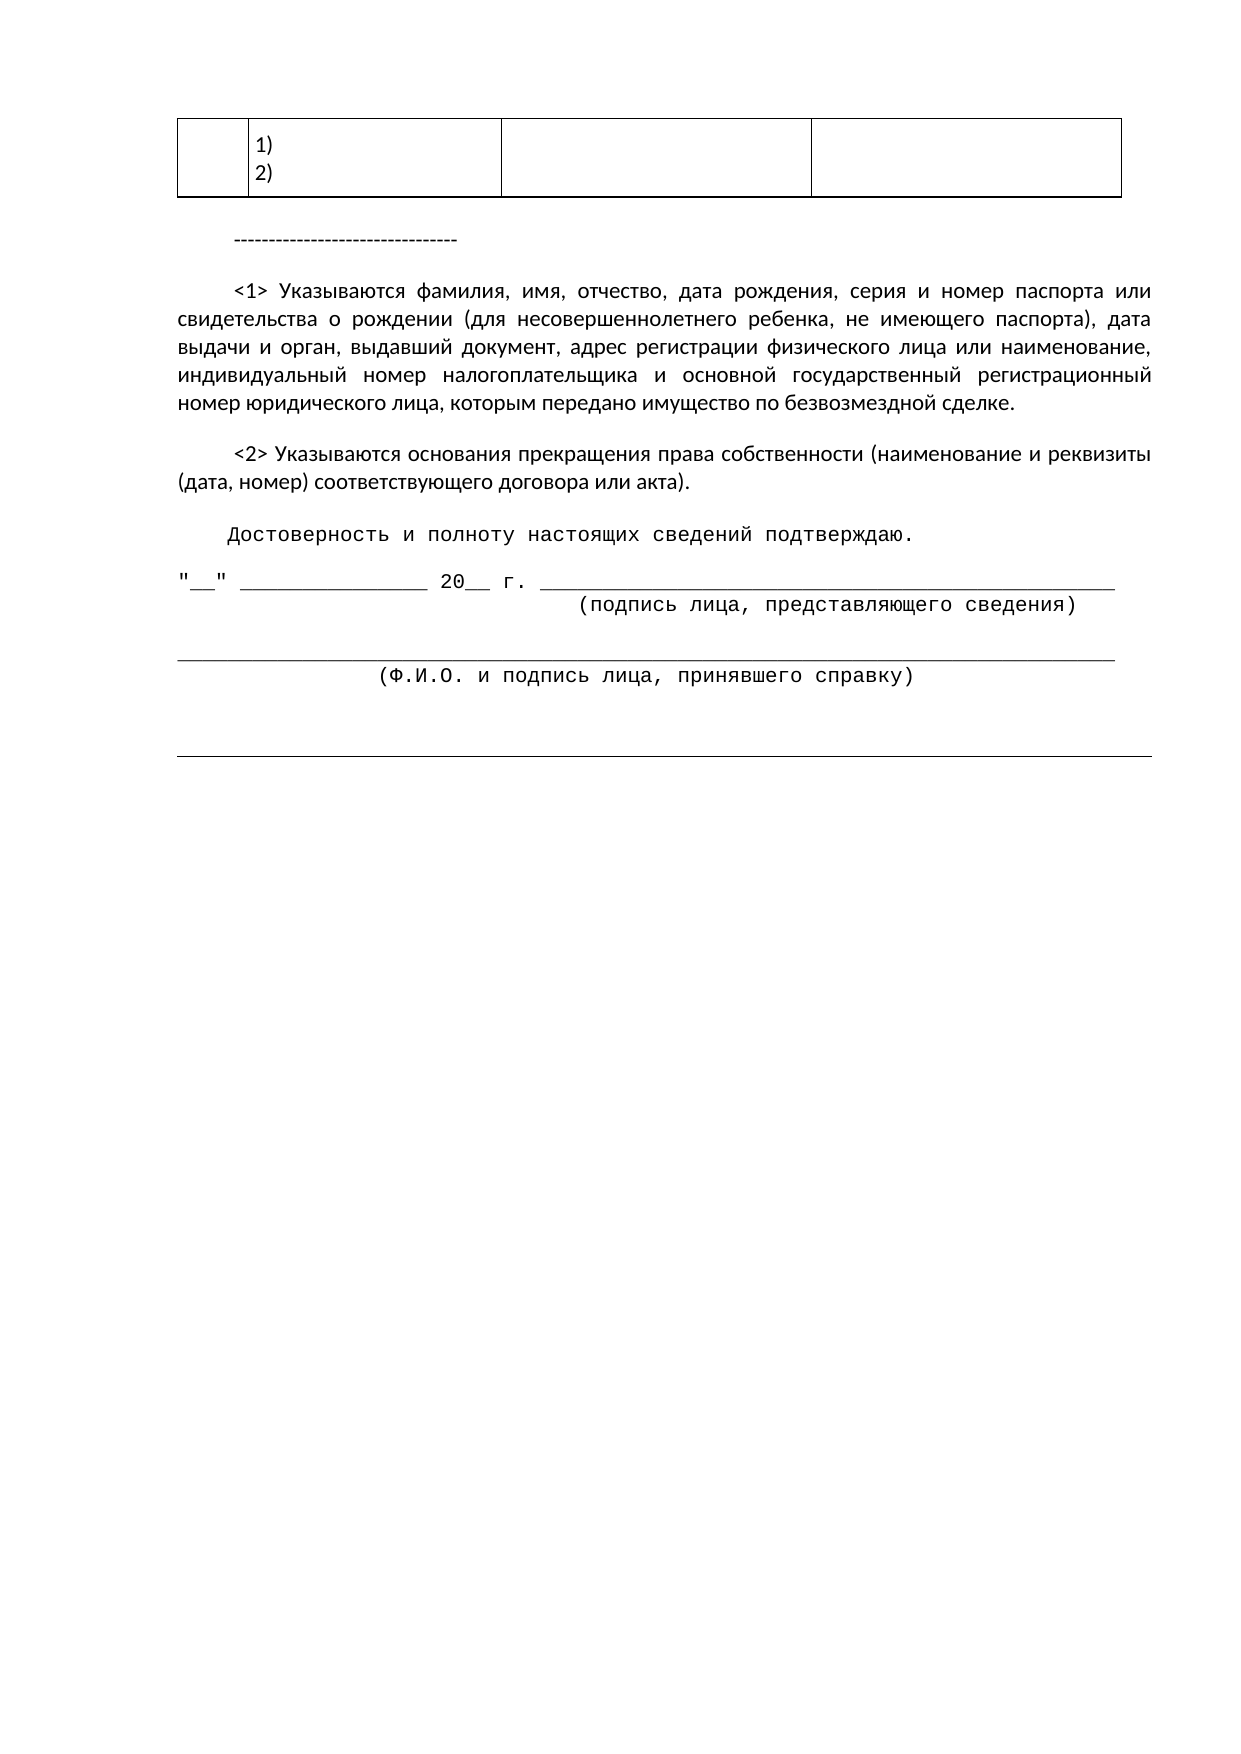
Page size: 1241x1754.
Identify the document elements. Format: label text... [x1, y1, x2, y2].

text <2> Указываются основания прекращения права собственности (наименование и реквизиты (дата, номер) соответствующего договора или акта). [177, 439, 1152, 496]
table_cell [502, 119, 811, 196]
table_cell 4 [178, 119, 248, 196]
text -------------------------------- [177, 226, 1152, 253]
text <1> Указываются фамилия, имя, отчество, дата рождения, серия и номер паспорта или свидетельства о рождении (для несовершеннолетнего ребенка, не имеющего паспорта), дата выдачи и орган, выдавший документ, адрес регистрации физического лица или наименование, индивидуальный номер налогоплательщика и основной государственный регистрационный номер юридического лица, которым передано имущество по безвозмездной сделке. [177, 276, 1152, 417]
table_cell [812, 119, 1121, 196]
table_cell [249, 119, 501, 196]
text ___________________________________________________________________________ [177, 642, 1152, 665]
text (Ф.И.О. и подпись лица, принявшего справку) [177, 665, 1152, 689]
text Достоверность и полноту настоящих сведений подтверждаю. [177, 523, 1152, 547]
text "__" _______________ 20__ г. ______________________________________________ [177, 571, 1152, 594]
text (подпись лица, представляющего сведения) [177, 594, 1152, 618]
